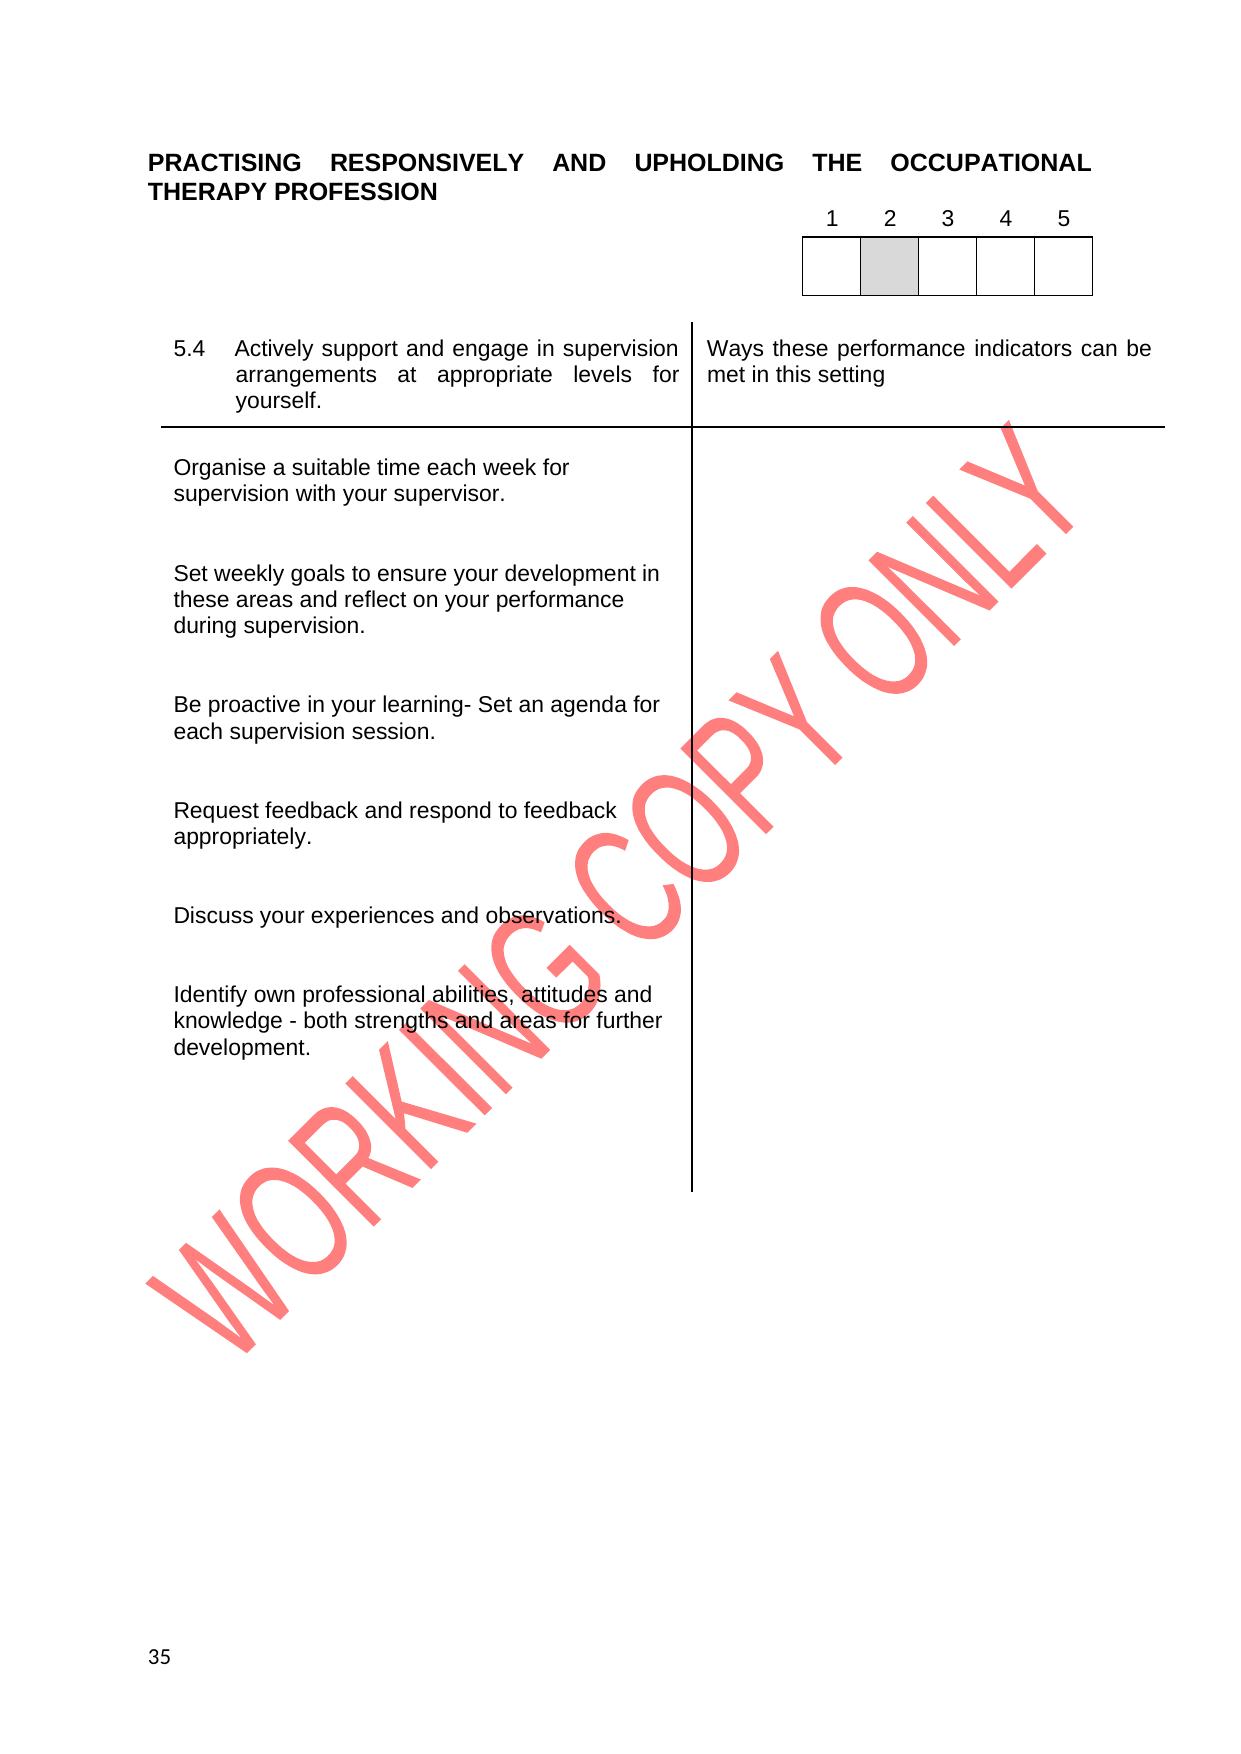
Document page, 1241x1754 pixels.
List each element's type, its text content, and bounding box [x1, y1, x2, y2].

table_header 2 [861, 205, 919, 236]
table_header 1 [803, 205, 861, 236]
text PRACTISING RESPONSIVELY AND UPHOLDING THE OCCUPATIONAL THERAPY PROFESSION [148, 148, 1092, 205]
table_cell [693, 428, 1164, 1192]
table_cell [1035, 238, 1092, 295]
table_header 3 [919, 205, 977, 236]
table_cell [861, 238, 918, 295]
table_cell [803, 238, 860, 295]
table_cell [977, 238, 1034, 295]
table_cell Organise a suitable time each week for supervision with your supervisor. Set weekly goals to ensure your development in these areas and reflect on your performance during supervision. Be proactive in your learning- Set an agenda for each supervision session. Request feedback and respond to feedback appropriately. Discuss your experiences and observations. Identify own professional abilities, attitudes and knowledge - both strengths and areas for further development. [161, 428, 691, 1192]
table_header 5.4 Actively support and engage in supervision arrangements at appropriate levels for yourself. [161, 322, 691, 426]
table_cell [919, 238, 976, 295]
table_header 4 [977, 205, 1034, 236]
table_header 5 [1035, 205, 1092, 236]
table_header Ways these performance indicators can be met in this setting [693, 322, 1164, 426]
